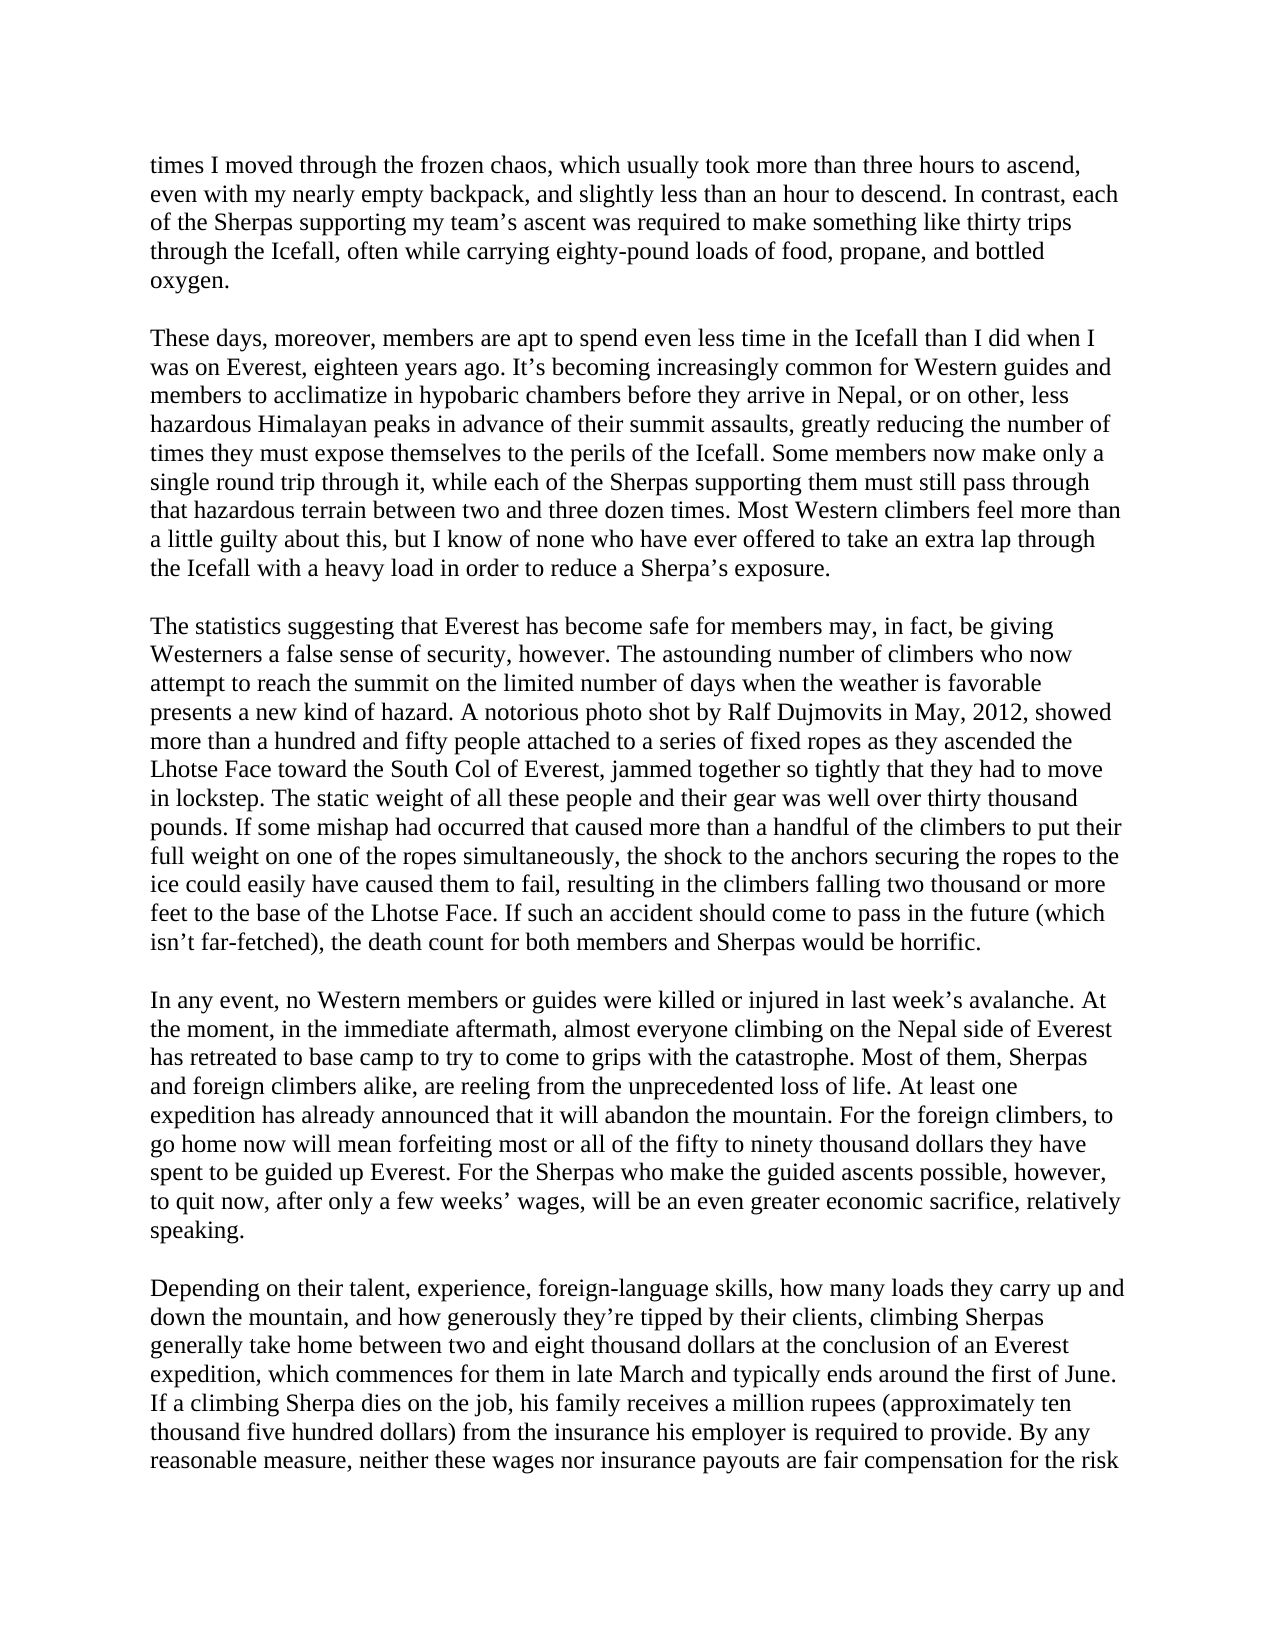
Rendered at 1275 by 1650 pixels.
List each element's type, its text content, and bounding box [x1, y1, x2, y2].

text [150, 1273, 1125, 1474]
text In any event, no Western members or guides were killed or injured in last week’s avalanche. At the moment, in the immediate aftermath, almost everyone climbing on the Nepal side of Everest has retreated to base camp to try to come to grips with the catastrophe. Most of them, Sherpas and foreign climbers alike, are reeling from the unprecedented loss of life. At least one expedition has already announced that it will abandon the mountain. For the foreign climbers, to go home now will mean forfeiting most or all of the fifty to ninety thousand dollars they have spent to be guided up Everest. For the Sherpas who make the guided ascents possible, however, to quit now, after only a few weeks’ wages, will be an even greater economic sacrifice, relatively speaking. [150, 985, 1125, 1244]
text The statistics suggesting that Everest has become safe for members may, in fact, be giving Westerners a false sense of security, however. The astounding number of climbers who now attempt to reach the summit on the limited number of days when the weather is favorable presents a new kind of hazard. A notorious photo shot by Ralf Dujmovits in May, 2012, showed more than a hundred and fifty people attached to a series of fixed ropes as they ascended the Lhotse Face toward the South Col of Everest, jammed together so tightly that they had to move in lockstep. The static weight of all these people and their gear was well over thirty thousand pounds. If some mishap had occurred that caused more than a handful of the climbers to put their full weight on one of the ropes simultaneously, the shock to the anchors securing the ropes to the ice could easily have caused them to fail, resulting in the climbers falling two thousand or more feet to the base of the Lhotse Face. If such an accident should come to pass in the future (which isn’t far-fetched), the death count for both members and Sherpas would be horrific. [150, 611, 1125, 956]
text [150, 150, 1125, 294]
text These days, moreover, members are apt to spend even less time in the Icefall than I did when I was on Everest, eighteen years ago. It’s becoming increasingly common for Western guides and members to acclimatize in hypobaric chambers before they arrive in Nepal, or on other, less hazardous Himalayan peaks in advance of their summit assaults, greatly reducing the number of times they must expose themselves to the perils of the Icefall. Some members now make only a single round trip through it, while each of the Sherpas supporting them must still pass through that hazardous terrain between two and three dozen times. Most Western climbers feel more than a little guilty about this, but I know of none who have ever offered to take an extra lap through the Icefall with a heavy load in order to reduce a Sherpa’s exposure. [150, 323, 1125, 582]
